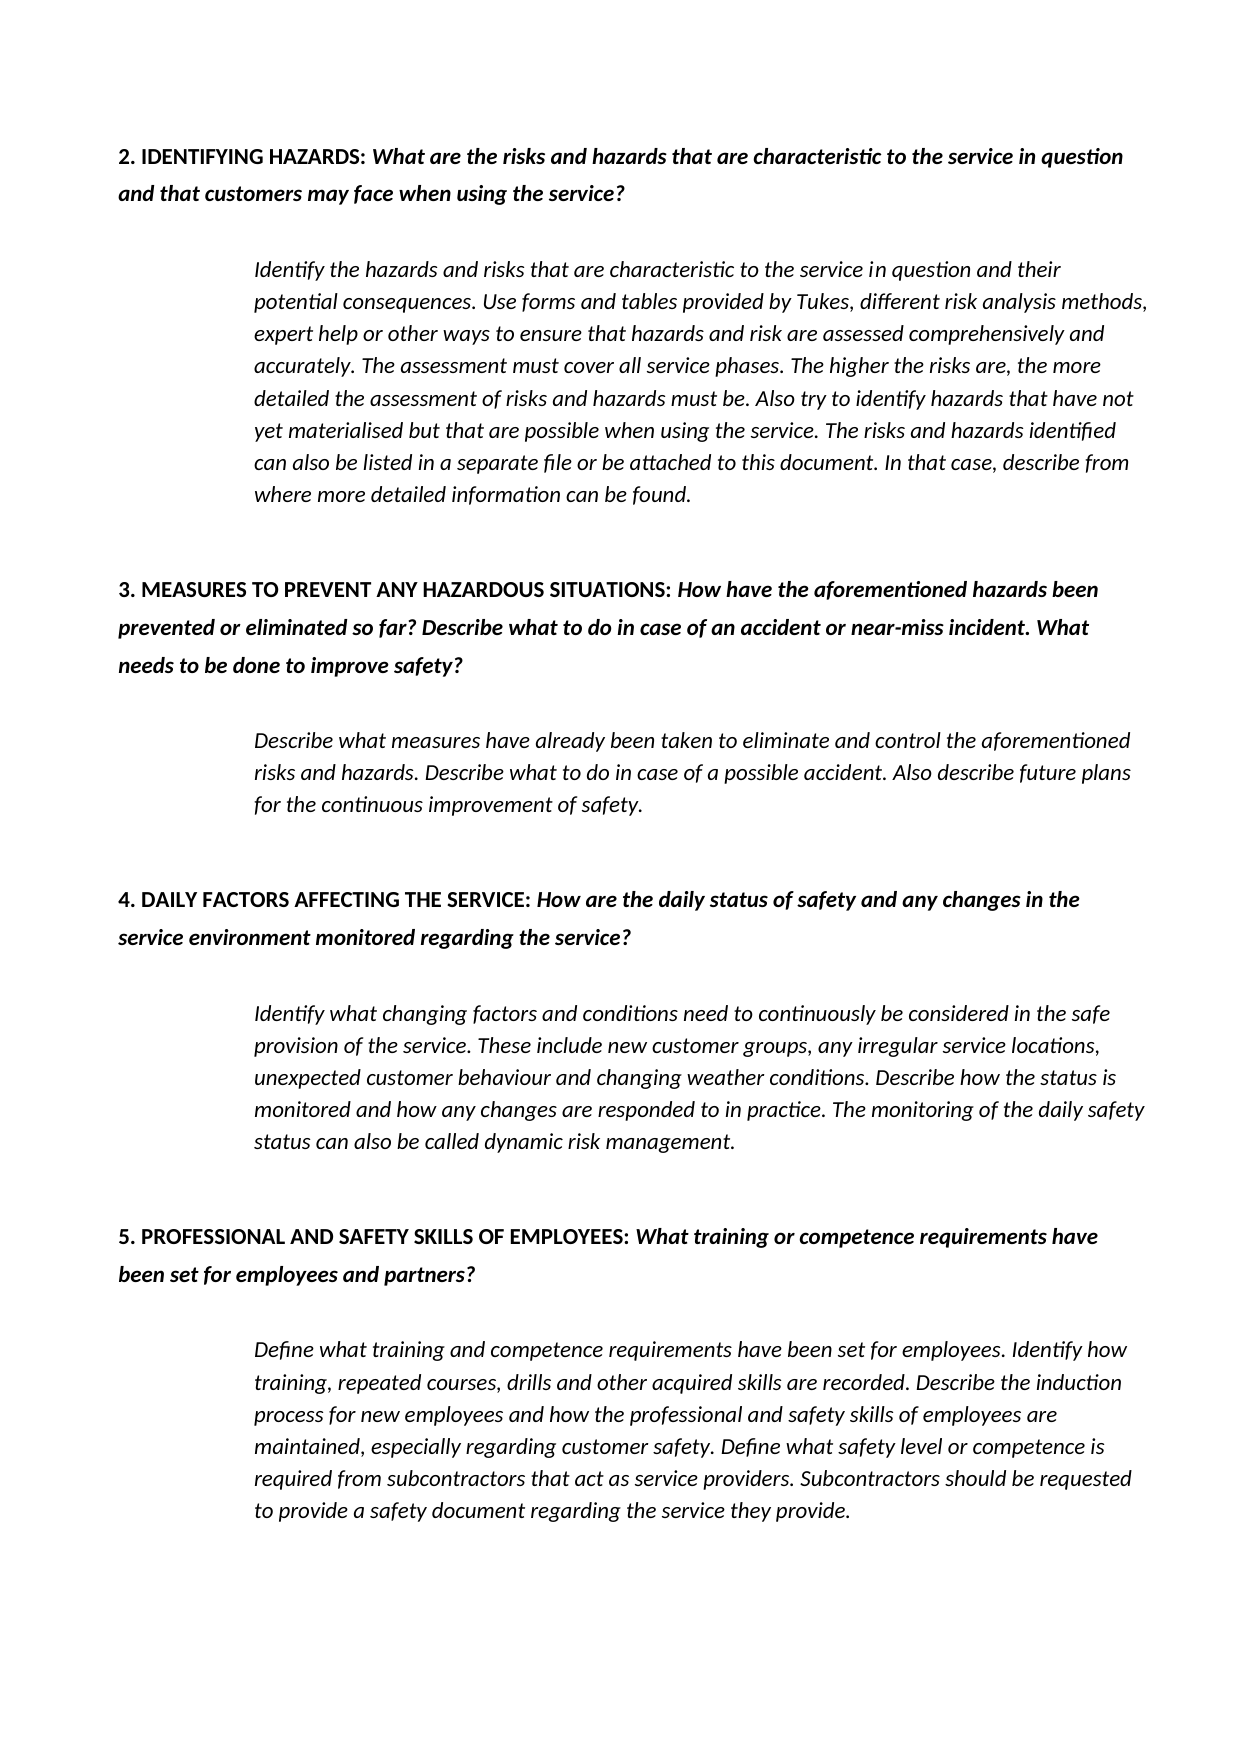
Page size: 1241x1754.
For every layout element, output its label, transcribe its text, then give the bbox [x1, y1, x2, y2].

text Identify the hazards and risks that are characteristic to the service in question and their potential consequences. Use forms and tables provided by Tukes, different risk analysis methods, expert help or other ways to ensure that hazards and risk are assessed comprehensively and accurately. The assessment must cover all service phases. The higher the risks are, the more detailed the assessment of risks and hazards must be. Also try to identify hazards that have not yet materialised but that are possible when using the service. The risks and hazards identified can also be listed in a separate file or be attached to this document. In that case, describe from where more detailed information can be found. [254, 255, 1152, 508]
subtitle 4. DAILY FACTORS AFFECTING THE SERVICE: How are the daily status of safety and any changes in the service environment monitored regarding the service? [118, 886, 1152, 951]
text Identify what changing factors and conditions need to continuously be considered in the safe provision of the service. These include new customer groups, any irregular service locations, unexpected customer behaviour and changing weather conditions. Describe how the status is monitored and how any changes are responded to in practice. The monitoring of the daily safety status can also be called dynamic risk management. [254, 999, 1152, 1155]
subtitle 5. PROFESSIONAL AND SAFETY SKILLS OF EMPLOYEES: What training or competence requirements have been set for employees and partners? [118, 1222, 1152, 1288]
subtitle 3. MEASURES TO PREVENT ANY HAZARDOUS SITUATIONS: How have the aforementioned hazards been prevented or eliminated so far? Describe what to do in case of an accident or near-miss incident. What needs to be done to improve safety? [118, 575, 1152, 679]
text Describe what measures have already been taken to eliminate and control the aforementioned risks and hazards. Describe what to do in case of a possible accident. Also describe future plans for the continuous improvement of safety. [254, 726, 1152, 818]
text Define what training and competence requirements have been set for employees. Identify how training, repeated courses, drills and other acquired skills are recorded. Describe the induction process for new employees and how the professional and safety skills of employees are maintained, especially regarding customer safety. Define what safety level or competence is required from subcontractors that act as service providers. Subcontractors should be requested to provide a safety document regarding the service they provide. [254, 1336, 1152, 1524]
subtitle 2. IDENTIFYING HAZARDS: What are the risks and hazards that are characteristic to the service in question and that customers may face when using the service? [118, 142, 1152, 208]
